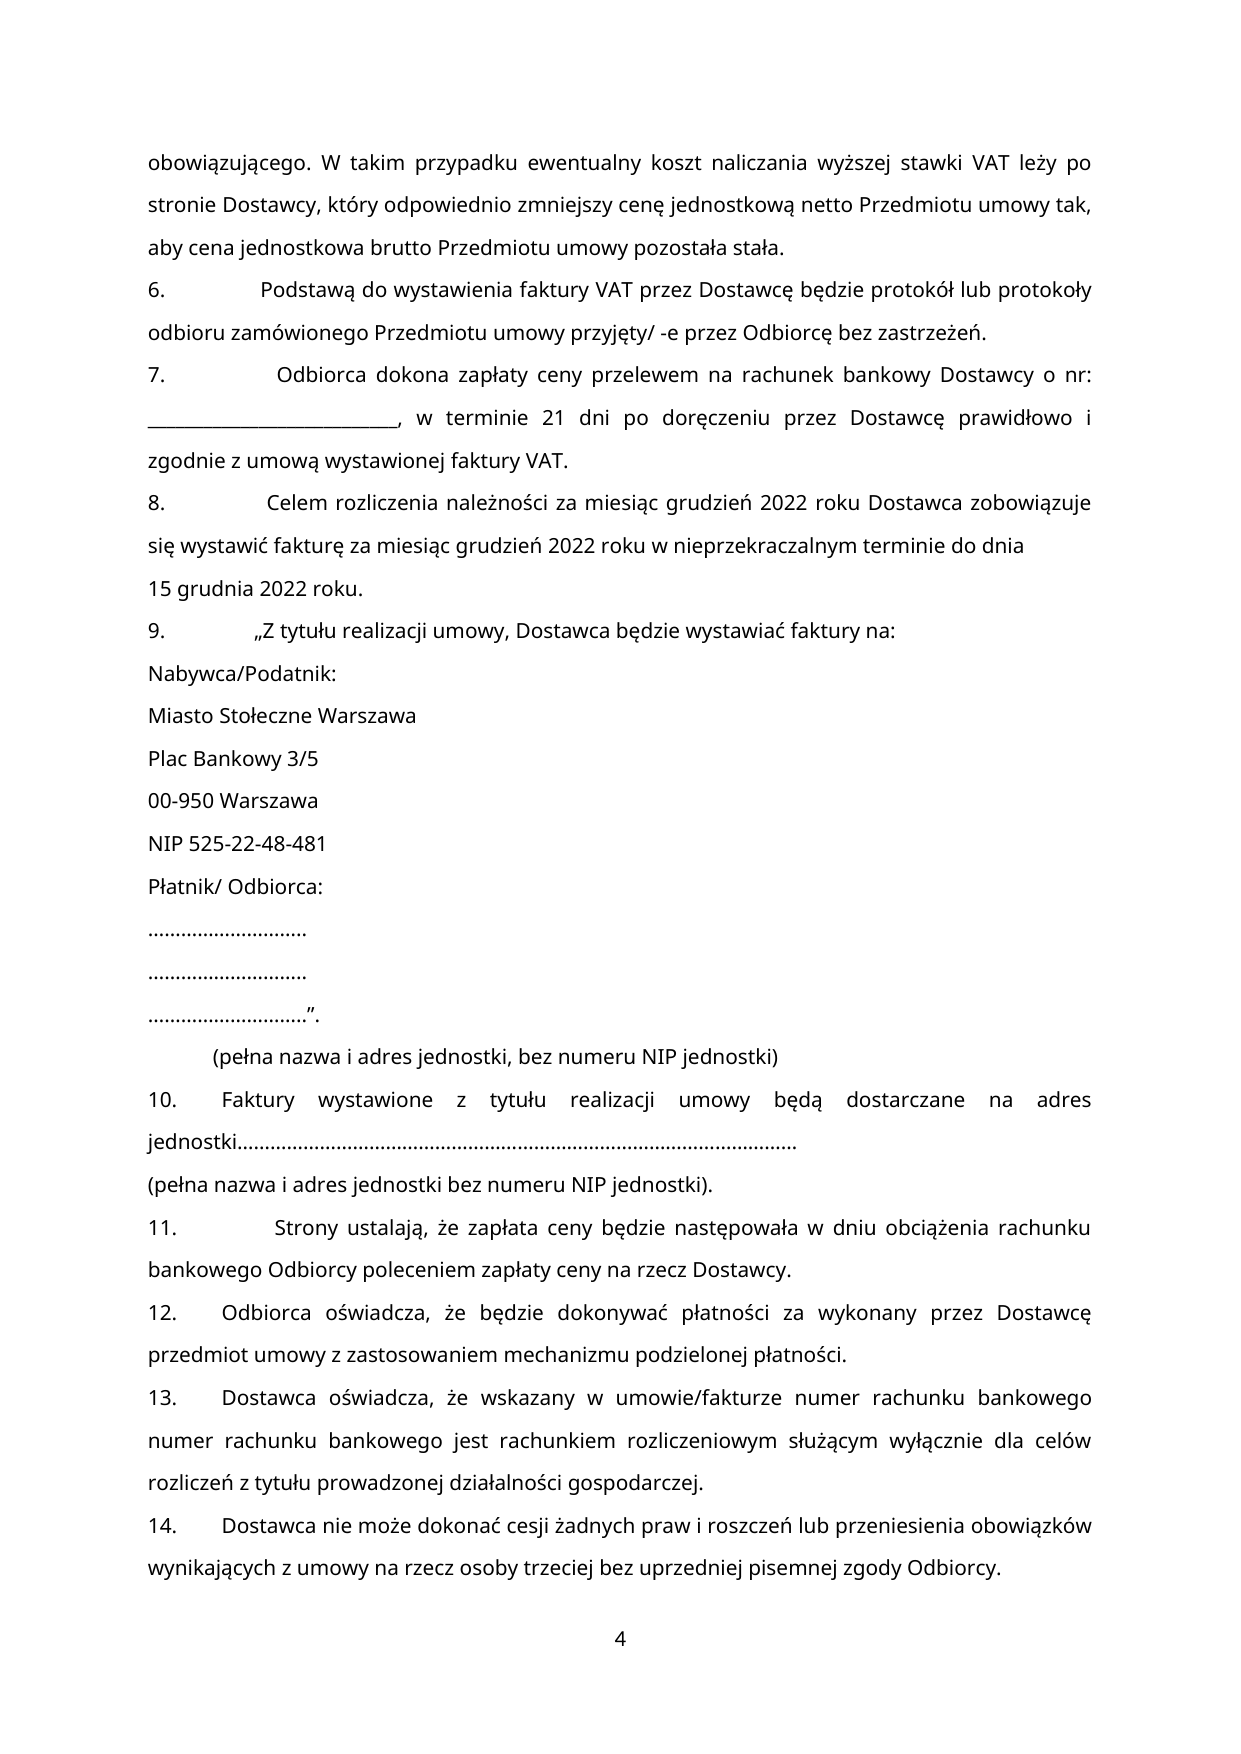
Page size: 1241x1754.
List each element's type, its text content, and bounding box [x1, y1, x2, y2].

text Miasto Stołeczne Warszawa [148, 701, 1093, 730]
text Płatnik/ Odbiorca: [148, 872, 1093, 900]
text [148, 148, 1093, 261]
text 13. Dostawca oświadcza, że wskazany w umowie/fakturze numer rachunku bankowego numer rachunku bankowego jest rachunkiem rozliczeniowym służącym wyłącznie dla celów rozliczeń z tytułu prowadzonej działalności gospodarczej. [148, 1383, 1093, 1497]
text (pełna nazwa i adres jednostki, bez numeru NIP jednostki) [148, 1042, 1093, 1071]
text 11. Strony ustalają, że zapłata ceny będzie następowała w dniu obciążenia rachunku bankowego Odbiorcy poleceniem zapłaty ceny na rzecz Dostawcy. [148, 1213, 1093, 1284]
text NIP 525-22-48-481 [148, 829, 1093, 858]
text Nabywca/Podatnik: [148, 659, 1093, 687]
text (pełna nazwa i adres jednostki bez numeru NIP jednostki). [148, 1170, 1093, 1198]
text 12. Odbiorca oświadcza, że będzie dokonywać płatności za wykonany przez Dostawcę przedmiot umowy z zastosowaniem mechanizmu podzielonej płatności. [148, 1298, 1093, 1369]
text 00-950 Warszawa [148, 787, 1093, 815]
text 6. Podstawą do wystawienia faktury VAT przez Dostawcę będzie protokół lub protokoły odbioru zamówionego Przedmiotu umowy przyjęty/ -e przez Odbiorcę bez zastrzeżeń. [148, 275, 1093, 346]
text ……………………….. [148, 914, 1093, 943]
text Plac Bankowy 3/5 [148, 744, 1093, 772]
text 9. „Z tytułu realizacji umowy, Dostawca będzie wystawiać faktury na: [148, 616, 1093, 645]
text 10. Faktury wystawione z tytułu realizacji umowy będą dostarczane na adres jednostki………………………………………………………………………………………… [148, 1085, 1093, 1156]
text 8. Celem rozliczenia należności za miesiąc grudzień 2022 roku Dostawca zobowiązuje się wystawić fakturę za miesiąc grudzień 2022 roku w nieprzekraczalnym terminie do dnia [148, 488, 1093, 559]
text ……………………….. [148, 957, 1093, 986]
text ………………………..”. [148, 1000, 1093, 1028]
text 7. Odbiorca dokona zapłaty ceny przelewem na rachunek bankowy Dostawcy o nr: ___________________________, w terminie 21 dni po doręczeniu przez Dostawcę prawidłowo i zgodnie z umową wystawionej faktury VAT. [148, 361, 1093, 474]
text 15 grudnia 2022 roku. [148, 574, 1093, 602]
text 14. Dostawca nie może dokonać cesji żadnych praw i roszczeń lub przeniesienia obowiązków wynikających z umowy na rzecz osoby trzeciej bez uprzedniej pisemnej zgody Odbiorcy. [148, 1511, 1093, 1582]
